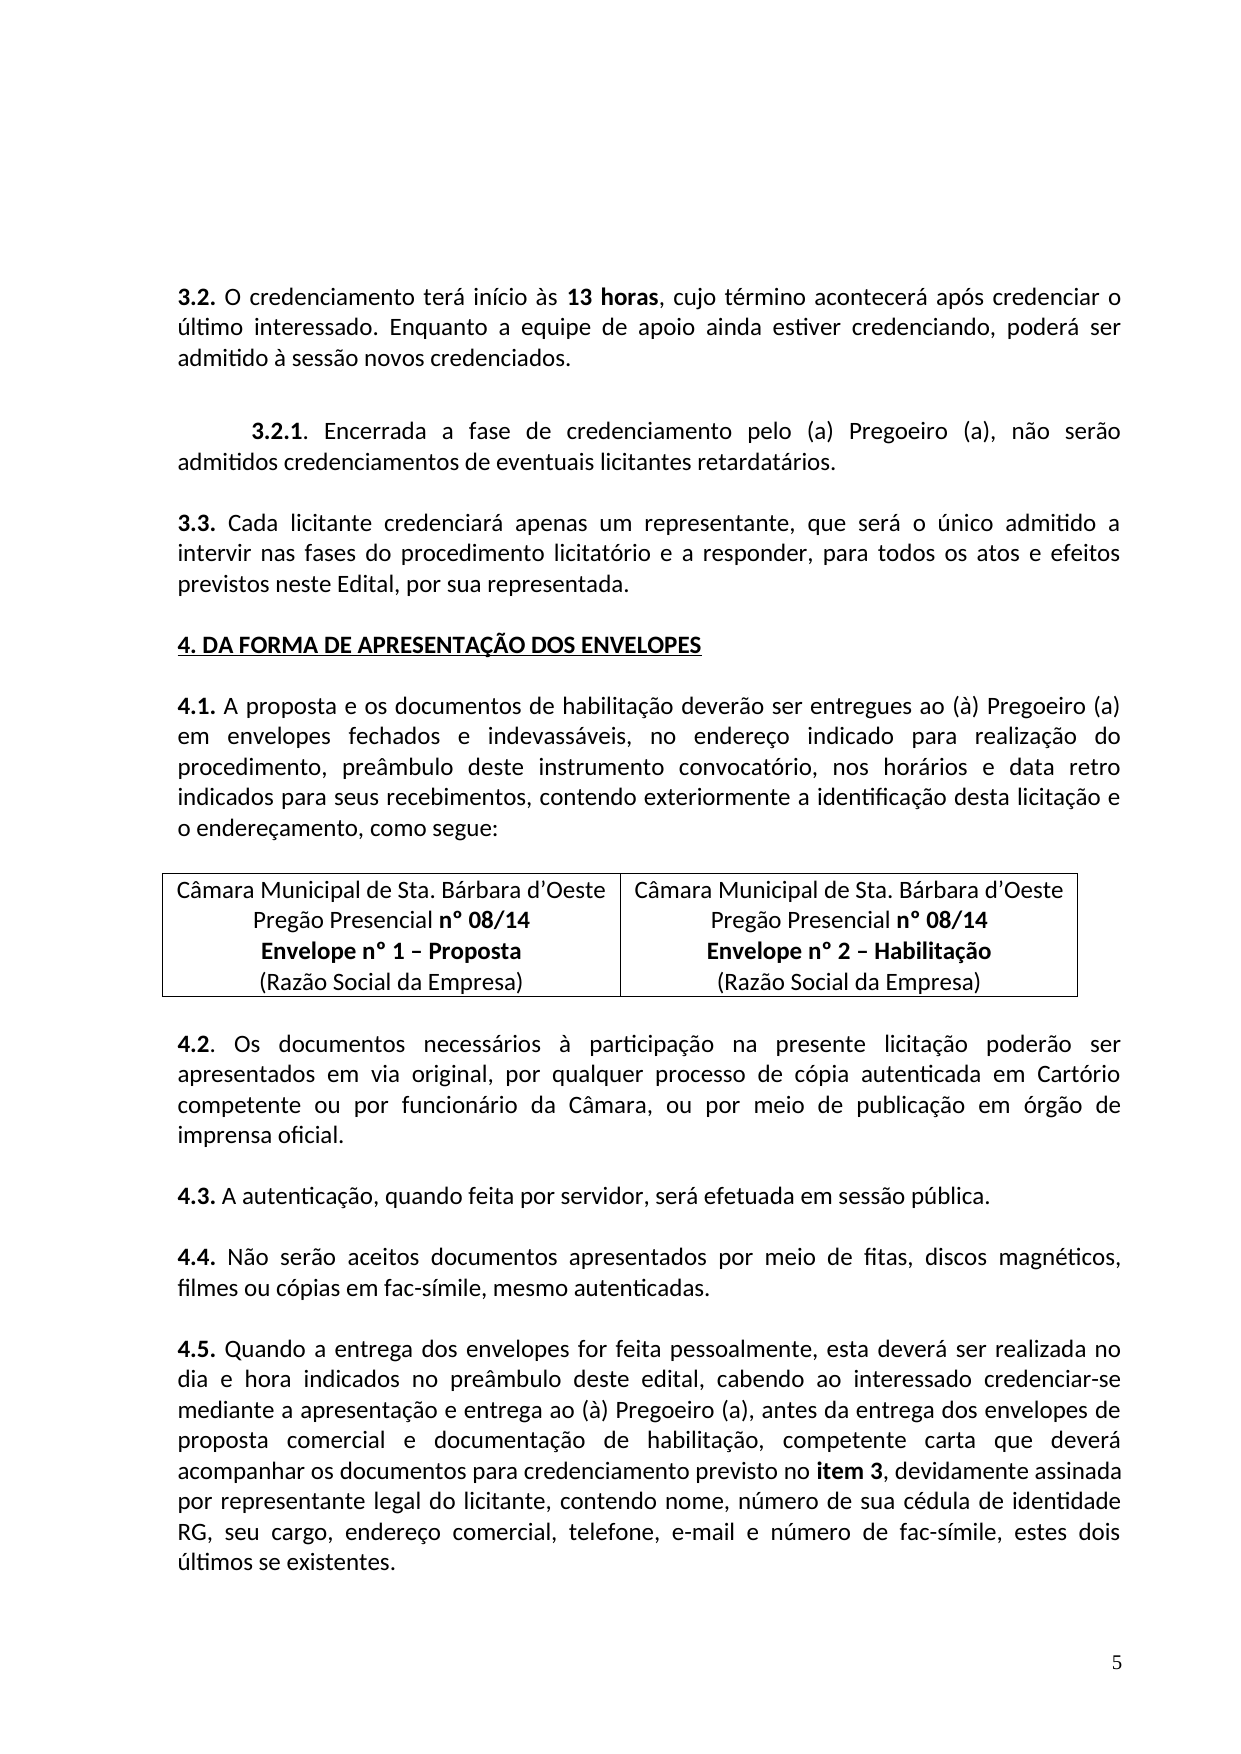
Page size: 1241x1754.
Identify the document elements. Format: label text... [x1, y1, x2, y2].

text 3.3. Cada licitante credenciará apenas um representante, que será o único admitido a intervir nas fases do procedimento licitatório e a responder, para todos os atos e efeitos previstos neste Edital, por sua representada. [177, 507, 1122, 598]
table_header Câmara Municipal de Sta. Bárbara d’Oeste Pregão Presencial nº 08/14 Envelope nº 2 – Habilitação (Razão Social da Empresa) [621, 874, 1077, 996]
text 4.1. A proposta e os documentos de habilitação deverão ser entregues ao (à) Pregoeiro (a) em envelopes fechados e indevassáveis, no endereço indicado para realização do procedimento, preâmbulo deste instrumento convocatório, nos horários e data retro indicados para seus recebimentos, contendo exteriormente a identificação desta licitação e o endereçamento, como segue: [177, 690, 1122, 842]
text 3.2. O credenciamento terá início às 13 horas, cujo término acontecerá após credenciar o último interessado. Enquanto a equipe de apoio ainda estiver credenciando, poderá ser admitido à sessão novos credenciados. [177, 281, 1122, 372]
table_header Câmara Municipal de Sta. Bárbara d’Oeste Pregão Presencial nº 08/14 Envelope nº 1 – Proposta (Razão Social da Empresa) [163, 874, 620, 996]
text 3.2.1. Encerrada a fase de credenciamento pelo (a) Pregoeiro (a), não serão admitidos credenciamentos de eventuais licitantes retardatários. [177, 415, 1122, 476]
text 4.3. A autenticação, quando feita por servidor, será efetuada em sessão pública. [177, 1180, 1122, 1211]
subtitle 4. DA FORMA DE APRESENTAÇÃO DOS ENVELOPES [177, 629, 1122, 659]
text 4.4. Não serão aceitos documentos apresentados por meio de fitas, discos magnéticos, filmes ou cópias em fac-símile, mesmo autenticadas. [177, 1241, 1122, 1302]
text 4.2. Os documentos necessários à participação na presente licitação poderão ser apresentados em via original, por qualquer processo de cópia autenticada em Cartório competente ou por funcionário da Câmara, ou por meio de publicação em órgão de imprensa oficial. [177, 1028, 1122, 1150]
text 4.5. Quando a entrega dos envelopes for feita pessoalmente, esta deverá ser realizada no dia e hora indicados no preâmbulo deste edital, cabendo ao interessado credenciar-se mediante a apresentação e entrega ao (à) Pregoeiro (a), antes da entrega dos envelopes de proposta comercial e documentação de habilitação, competente carta que deverá acompanhar os documentos para credenciamento previsto no item 3, devidamente assinada por representante legal do licitante, contendo nome, número de sua cédula de identidade RG, seu cargo, endereço comercial, telefone, e-mail e número de fac-símile, estes dois últimos se existentes. [177, 1333, 1122, 1577]
